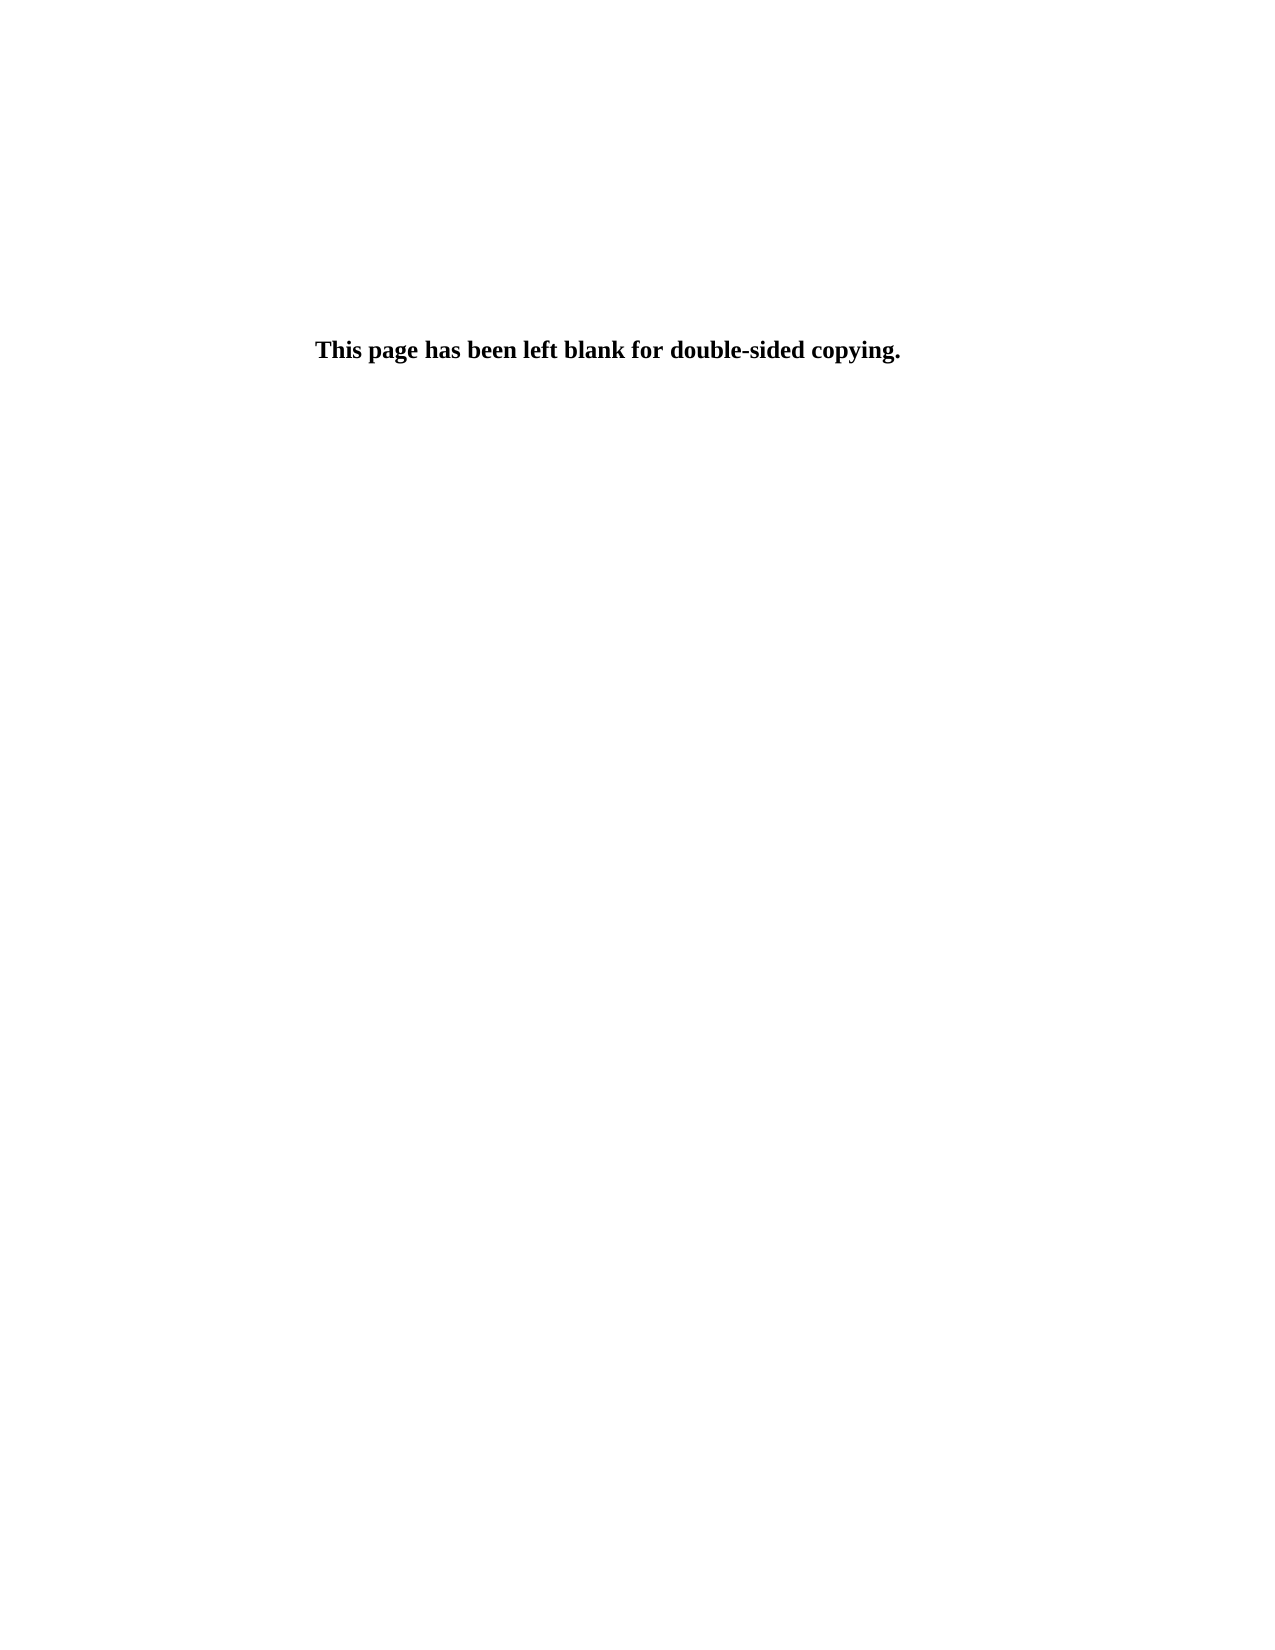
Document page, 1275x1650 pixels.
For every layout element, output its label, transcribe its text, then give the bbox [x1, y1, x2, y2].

text This page has been left blank for double-sided copying. [315, 335, 1125, 364]
